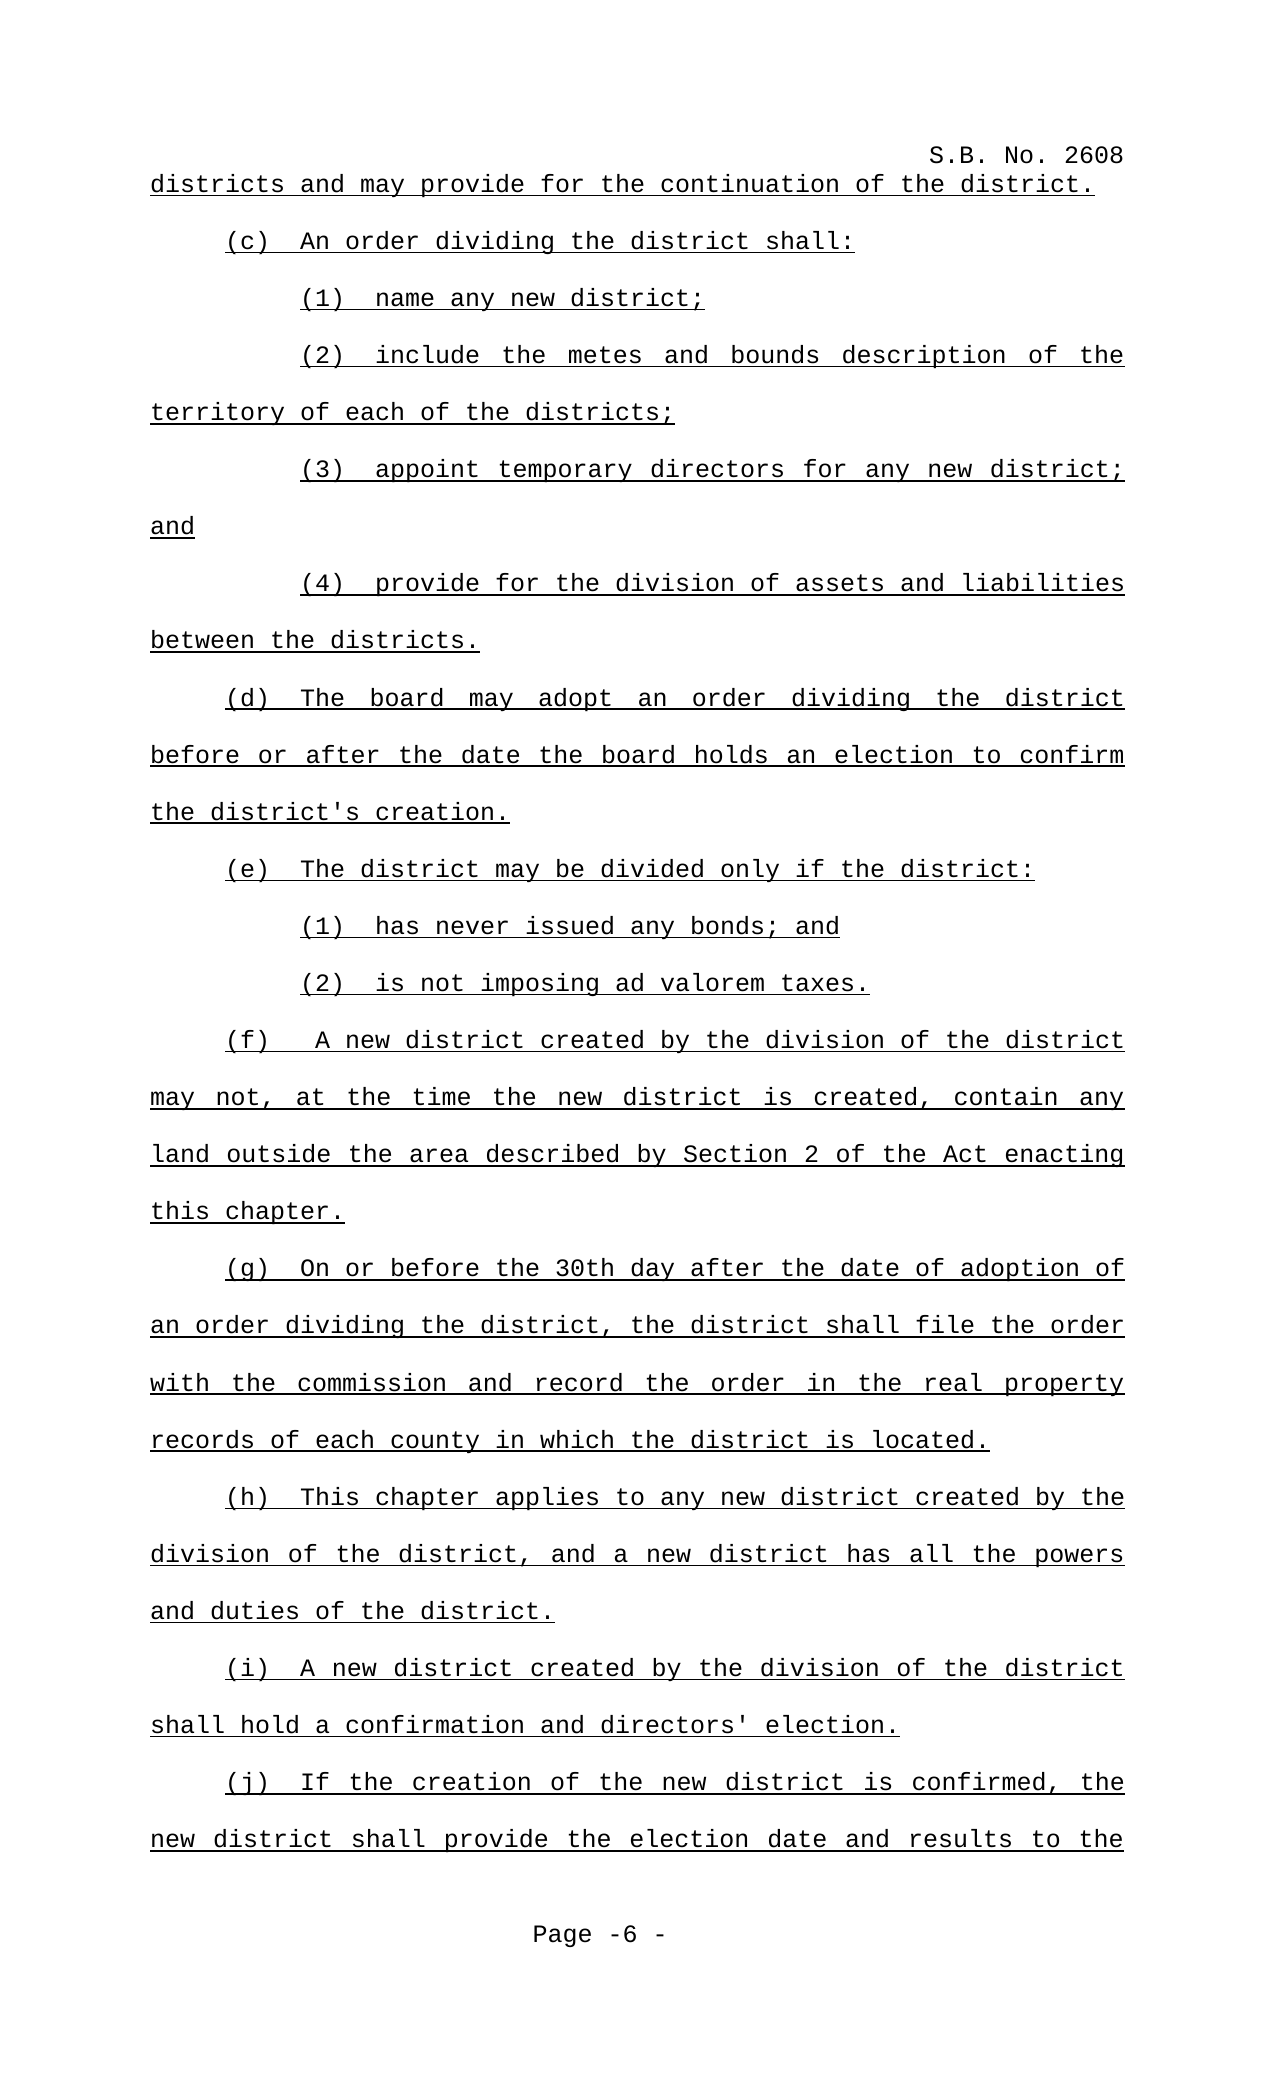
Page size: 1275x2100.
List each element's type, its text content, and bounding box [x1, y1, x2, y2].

text (f) A new district created by the division of the district may not, at the time the new district is created, contain any land outside the area described by Section 2 of the Act enacting this chapter. [150, 1110, 1125, 1165]
text (d) The board may adopt an order dividing the district before or after the date the board holds an election to confirm the district's creation. [150, 685, 1125, 765]
text (3) appoint temporary directors for any new district; and [150, 457, 1125, 542]
text (g) On or before the 30th day after the date of adoption of an order dividing the district, the district shall file the order with the commission and record the order in the real property records of each county in which the district is located. [150, 1338, 1125, 1393]
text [150, 171, 1125, 200]
text (1) name any new district; [150, 285, 1125, 314]
text (h) This chapter applies to any new district created by the division of the district, and a new district has all the powers and duties of the district. [150, 1484, 1125, 1565]
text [150, 1769, 1125, 1855]
text (f) A new district created by the division of the district may not, at the time the new district is created, contain any land outside the area described by Section 2 of the Act enacting this chapter. [150, 1027, 1125, 1108]
text (2) include the metes and bounds description of the territory of each of the districts; [150, 342, 1125, 428]
text (d) The board may adopt an order dividing the district before or after the date the board holds an election to confirm the district's creation. [150, 767, 1125, 828]
text (h) This chapter applies to any new district created by the division of the district, and a new district has all the powers and duties of the district. [150, 1566, 1125, 1627]
text (4) provide for the division of assets and liabilities between the districts. [150, 571, 1125, 656]
text (g) On or before the 30th day after the date of adoption of an order dividing the district, the district shall file the order with the commission and record the order in the real property records of each county in which the district is located. [150, 1256, 1125, 1336]
text (i) A new district created by the division of the district shall hold a confirmation and directors' election. [150, 1655, 1125, 1741]
text (1) has never issued any bonds; and [150, 913, 1125, 942]
text (c) An order dividing the district shall: [150, 228, 1125, 257]
text (e) The district may be divided only if the district: [150, 856, 1125, 885]
text (g) On or before the 30th day after the date of adoption of an order dividing the district, the district shall file the order with the commission and record the order in the real property records of each county in which the district is located. [150, 1395, 1125, 1456]
text (f) A new district created by the division of the district may not, at the time the new district is created, contain any land outside the area described by Section 2 of the Act enacting this chapter. [150, 1167, 1125, 1227]
text (2) is not imposing ad valorem taxes. [150, 970, 1125, 999]
